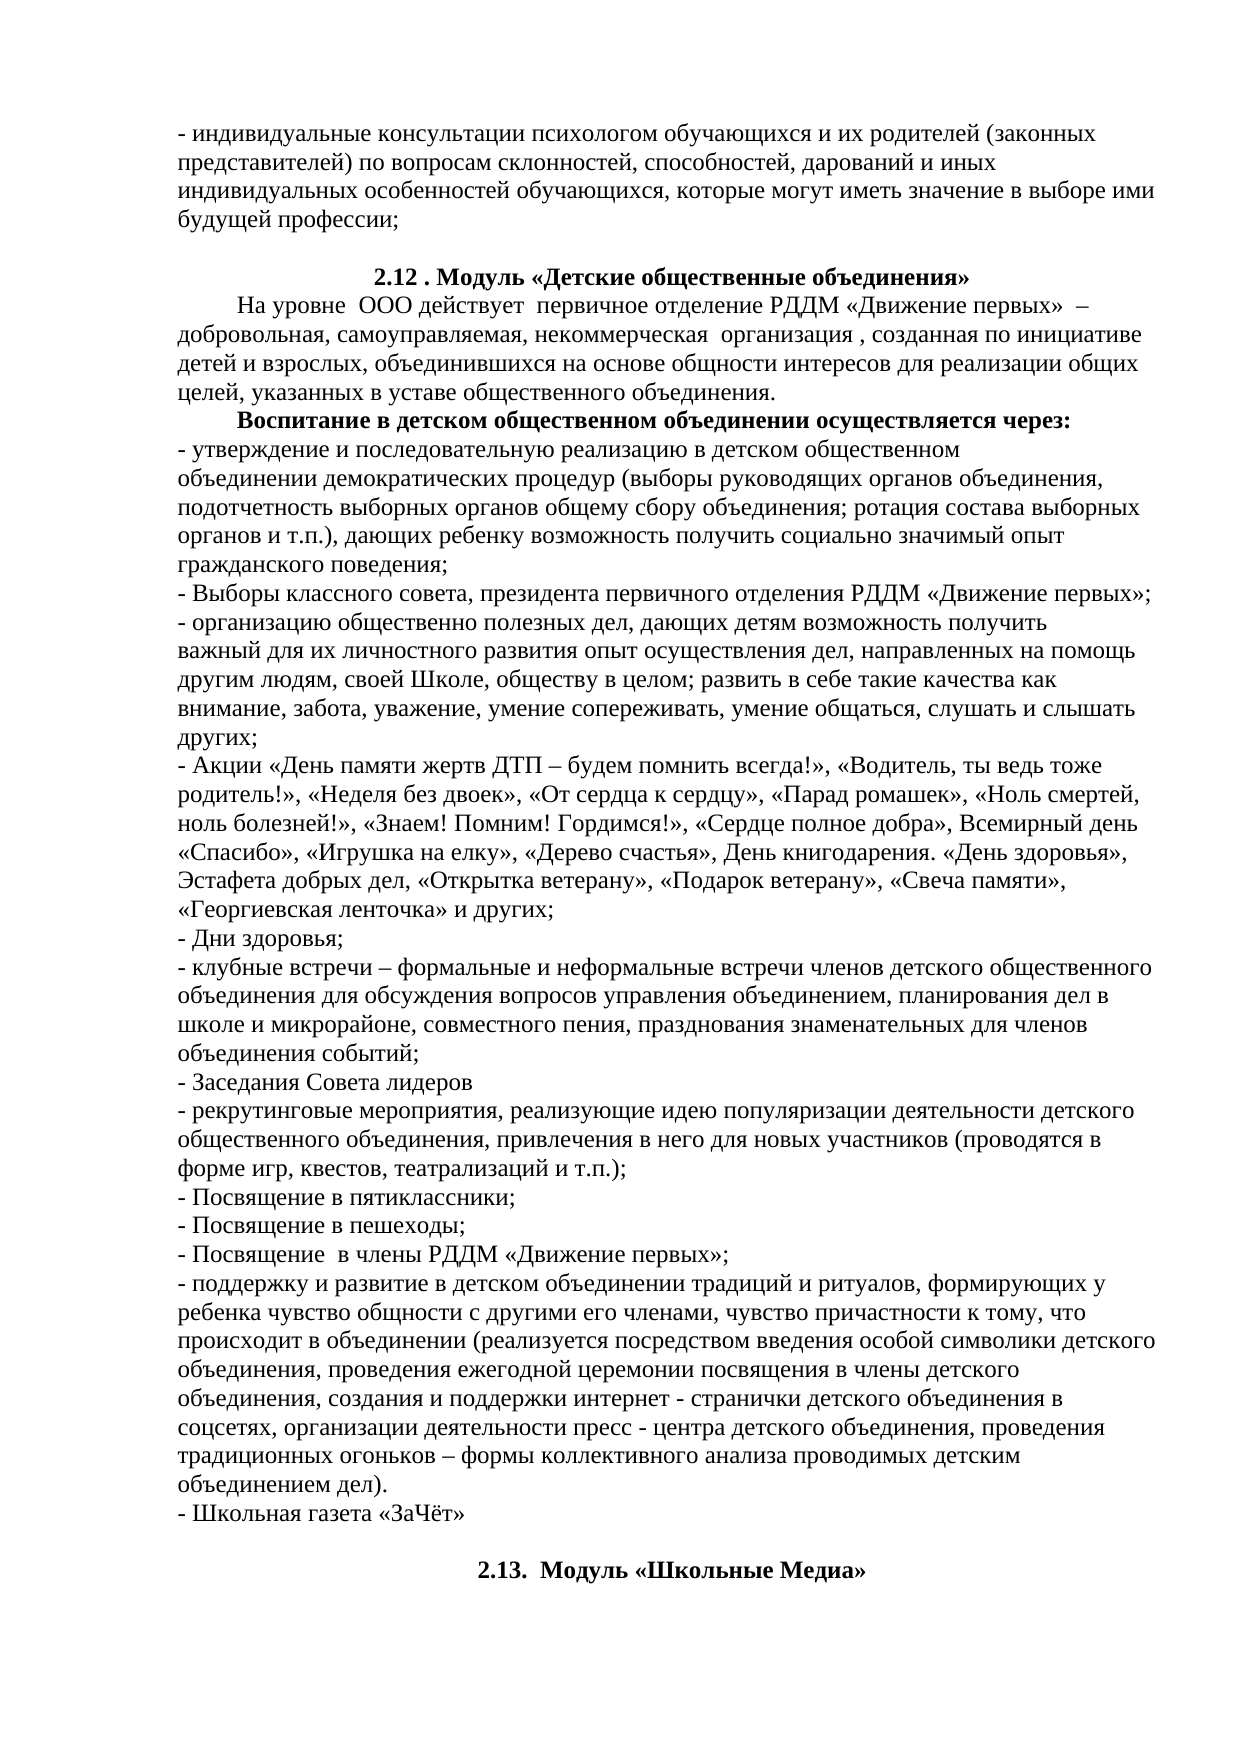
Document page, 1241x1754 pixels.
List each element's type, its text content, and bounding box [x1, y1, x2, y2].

text - Заседания Совета лидеров [177, 1067, 1167, 1096]
text - поддержку и развитие в детском объединении традиций и ритуалов, формирующих у ребенка чувство общности с другими его членами, чувство причастности к тому, что происходит в объединении (реализуется посредством введения особой символики детского объединения, проведения ежегодной церемонии посвящения в члены детского объединения, создания и поддержки интернет - странички детского объединения в соцсетях, организации деятельности пресс - центра детского объединения, проведения традиционных огоньков – формы коллективного анализа проводимых детским объединением дел). [177, 1268, 1167, 1498]
text Воспитание в детском общественном объединении осуществляется через: [177, 406, 1167, 434]
text - организацию общественно полезных дел, дающих детям возможность получить [177, 607, 1167, 636]
text представителей) по вопросам склонностей, способностей, дарований и иных [177, 147, 1167, 176]
text гражданского поведения; [177, 549, 1167, 578]
text другим людям, своей Школе, обществу в целом; развить в себе такие качества как [177, 664, 1167, 693]
text важный для их личностного развития опыт осуществления дел, направленных на помощь [177, 636, 1167, 664]
text объединении демократических процедур (выборы руководящих органов объединения, [177, 463, 1167, 492]
text индивидуальных особенностей обучающихся, которые могут иметь значение в выборе ими будущей профессии; [177, 176, 1167, 233]
text органов и т.п.), дающих ребенку возможность получить социально значимый опыт [177, 521, 1167, 549]
text - клубные встречи – формальные и неформальные встречи членов детского общественного объединения для обсуждения вопросов управления объединением, планирования дел в школе и микрорайоне, совместного пения, празднования знаменательных для членов объединения событий; [177, 952, 1167, 1067]
text - рекрутинговые мероприятия, реализующие идею популяризации деятельности детского общественного объединения, привлечения в него для новых участников (проводятся в форме игр, квестов, театрализаций и т.п.); [177, 1096, 1167, 1182]
text - индивидуальные консультации психологом обучающихся и их родителей (законных [177, 118, 1167, 147]
text - утверждение и последовательную реализацию в детском общественном [177, 434, 1167, 463]
text внимание, забота, уважение, умение сопереживать, умение общаться, слушать и слышать [177, 693, 1167, 722]
text 2.12 . Модуль «Детские общественные объединения» [177, 262, 1167, 291]
text - Посвящение в пешеходы; [177, 1211, 1167, 1239]
text подотчетность выборных органов общему сбору объединения; ротация состава выборных [177, 492, 1167, 521]
text - Акции «День памяти жертв ДТП – будем помнить всегда!», «Водитель, ты ведь тоже родитель!», «Неделя без двоек», «От сердца к сердцу», «Парад ромашек», «Ноль смертей, ноль болезней!», «Знаем! Помним! Гордимся!», «Сердце полное добра», Всемирный день [177, 751, 1167, 837]
text На уровне ООО действует первичное отделение РДДМ «Движение первых» – добровольная, самоуправляемая, некоммерческая организация , созданная по инициативе детей и взрослых, объединившихся на основе общности интересов для реализации общих целей, указанных в уставе общественного объединения. [177, 291, 1167, 406]
text - Посвящение в пятиклассники; [177, 1182, 1167, 1211]
text «Спасибо», «Игрушка на елку», «Дерево счастья», День книгодарения. «День здоровья», Эстафета добрых дел, «Открытка ветерану», «Подарок ветерану», «Свеча памяти», «Георгиевская ленточка» и других; [177, 837, 1167, 923]
text - Выборы классного совета, президента первичного отделения РДДМ «Движение первых»; [177, 578, 1167, 607]
text - Дни здоровья; [177, 923, 1167, 952]
text - Школьная газета «ЗаЧёт» [177, 1498, 1167, 1527]
text - Посвящение в члены РДДМ «Движение первых»; [177, 1239, 1167, 1268]
text других; [177, 722, 1167, 751]
text 2.13. Модуль «Школьные Медиа» [177, 1556, 1167, 1584]
